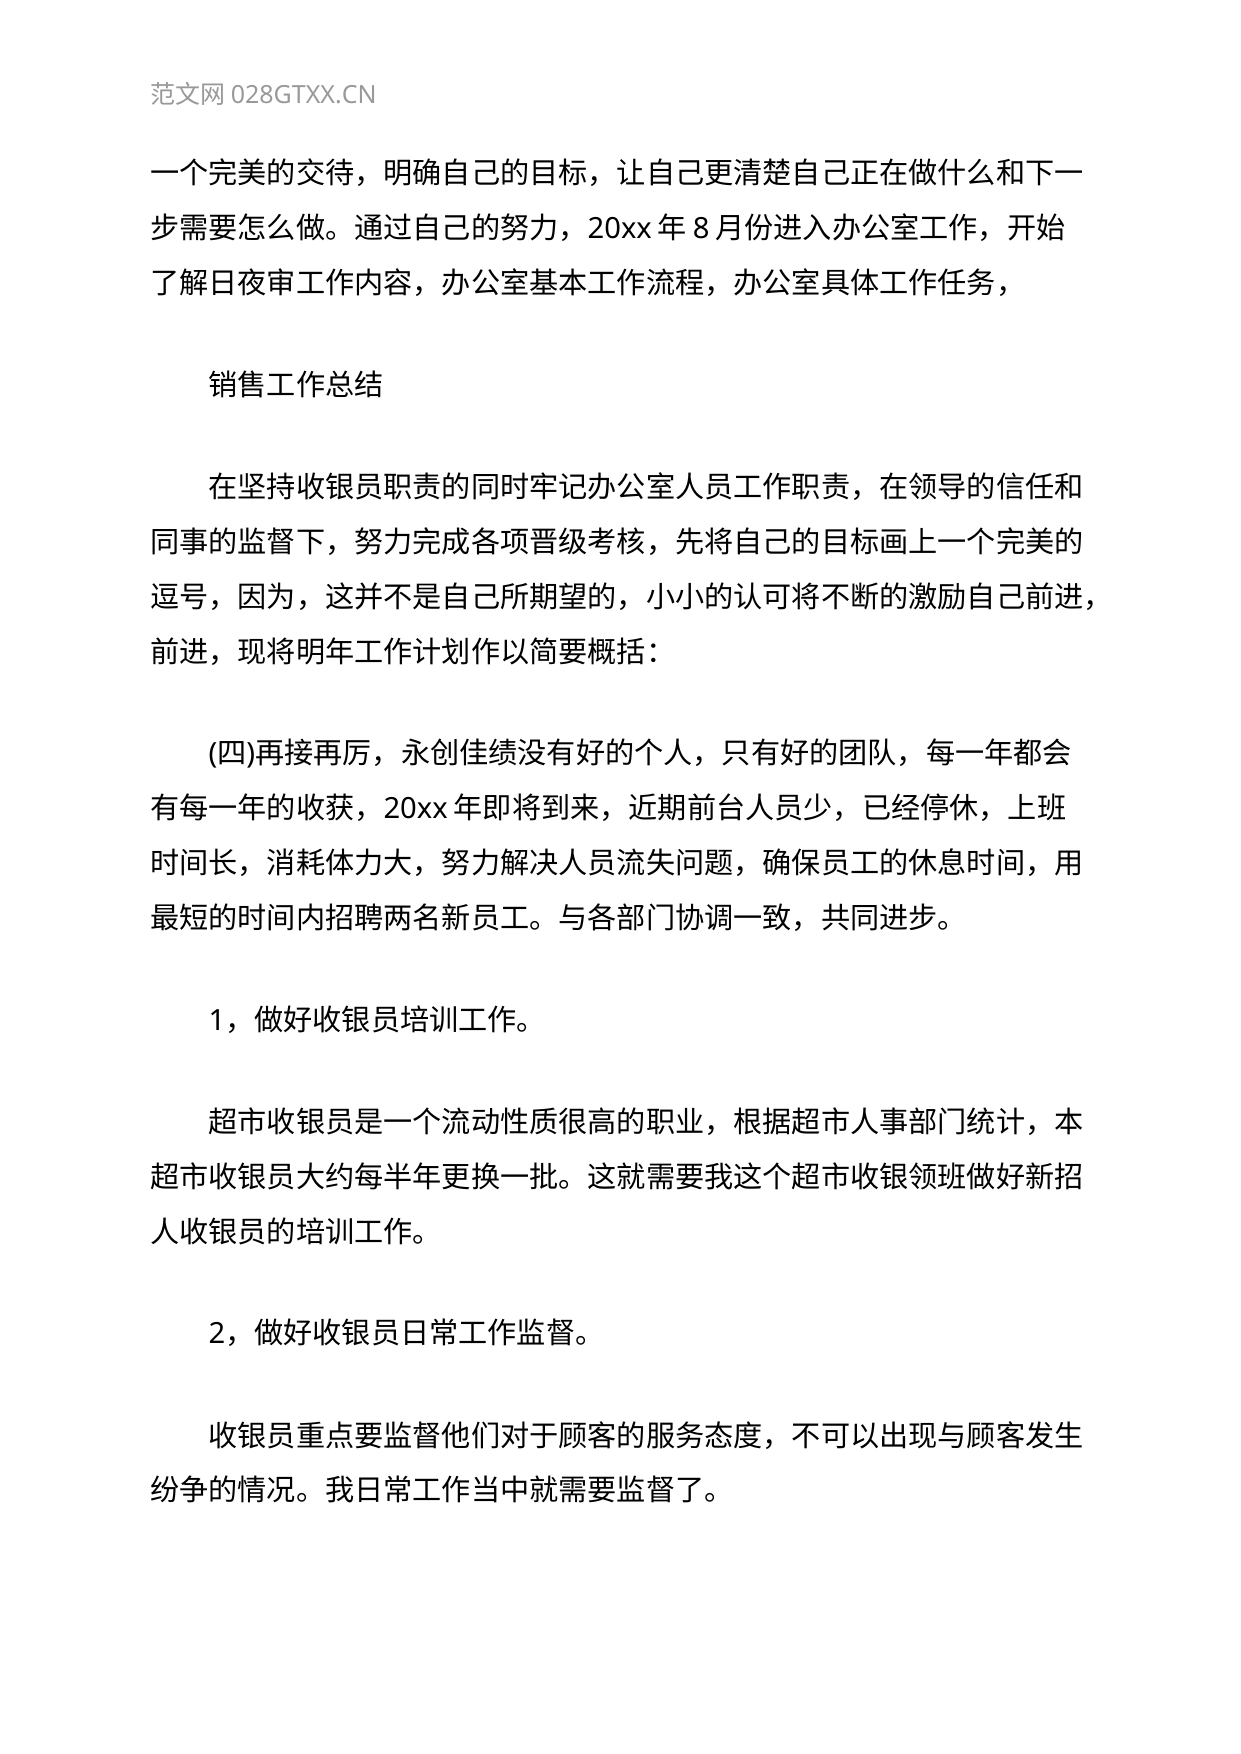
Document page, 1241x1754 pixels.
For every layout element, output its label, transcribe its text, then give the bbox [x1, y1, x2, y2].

text 销售工作总结 [150, 362, 1090, 404]
text 2，做好收银员日常工作监督。 [150, 1310, 1090, 1352]
text (四)再接再厉，永创佳绩没有好的个人，只有好的团队，每一年都会有每一年的收获，20xx年即将到来，近期前台人员少，已经停休，上班时间长，消耗体力大，努力解决人员流失问题，确保员工的休息时间，用最短的时间内招聘两名新员工。与各部门协调一致，共同进步。 [150, 730, 1090, 937]
text 超市收银员是一个流动性质很高的职业，根据超市人事部门统计，本超市收银员大约每半年更换一批。这就需要我这个超市收银领班做好新招人收银员的培训工作。 [150, 1098, 1090, 1251]
text 在坚持收银员职责的同时牢记办公室人员工作职责，在领导的信任和同事的监督下，努力完成各项晋级考核，先将自己的目标画上一个完美的逗号，因为，这并不是自己所期望的，小小的认可将不断的激励自己前进，前进，现将明年工作计划作以简要概括： [150, 463, 1090, 670]
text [150, 150, 1090, 302]
text 1，做好收银员培训工作。 [150, 997, 1090, 1039]
text 收银员重点要监督他们对于顾客的服务态度，不可以出现与顾客发生纷争的情况。我日常工作当中就需要监督了。 [150, 1412, 1090, 1509]
